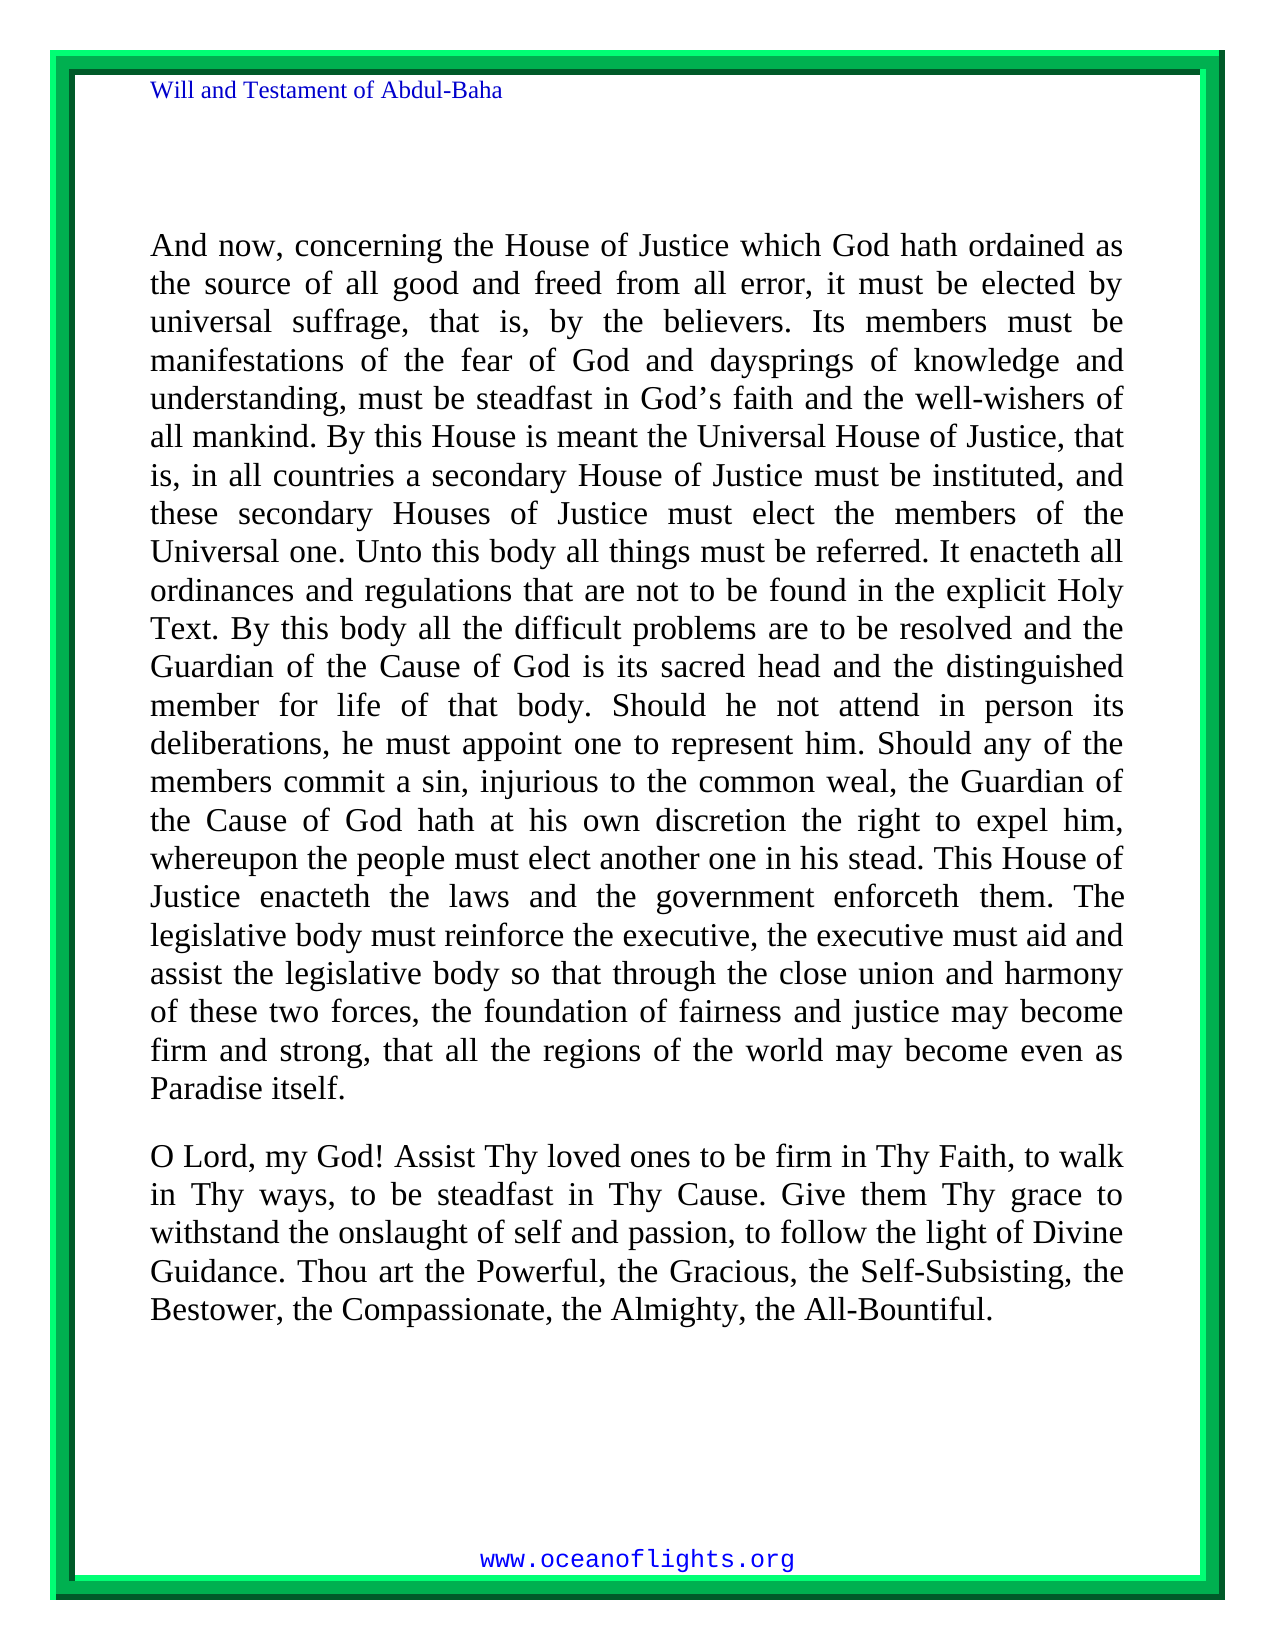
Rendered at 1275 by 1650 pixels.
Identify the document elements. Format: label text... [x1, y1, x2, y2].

text And now, concerning the House of Justice which God hath ordained as the source of all good and freed from all error, it must be elected by universal suffrage, that is, by the believers. Its members must be manifestations of the fear of God and daysprings of knowledge and understanding, must be steadfast in God’s faith and the well-wishers of all mankind. By this House is meant the Universal House of Justice, that is, in all countries a secondary House of Justice must be instituted, and these secondary Houses of Justice must elect the members of the Universal one. Unto this body all things must be referred. It enacteth all ordinances and regulations that are not to be found in the explicit Holy Text. By this body all the difficult problems are to be resolved and the Guardian of the Cause of God is its sacred head and the distinguished member for life of that body. Should he not attend in person its deliberations, he must appoint one to represent him. Should any of the members commit a sin, injurious to the common weal, the Guardian of the Cause of God hath at his own discretion the right to expel him, whereupon the people must elect another one in his stead. This House of Justice enacteth the laws and the government enforceth them. The legislative body must reinforce the executive, the executive must aid and assist the legislative body so that through the close union and harmony of these two forces, the foundation of fairness and justice may become firm and strong, that all the regions of the world may become even as Paradise itself. [150, 225, 1125, 1107]
text O Lord, my God! Assist Thy loved ones to be firm in Thy Faith, to walk in Thy ways, to be steadfast in Thy Cause. Give them Thy grace to withstand the onslaught of self and passion, to follow the light of Divine Guidance. Thou art the Powerful, the Gracious, the Self-Subsisting, the Bestower, the Compassionate, the Almighty, the All-Bountiful. [150, 1136, 1125, 1327]
